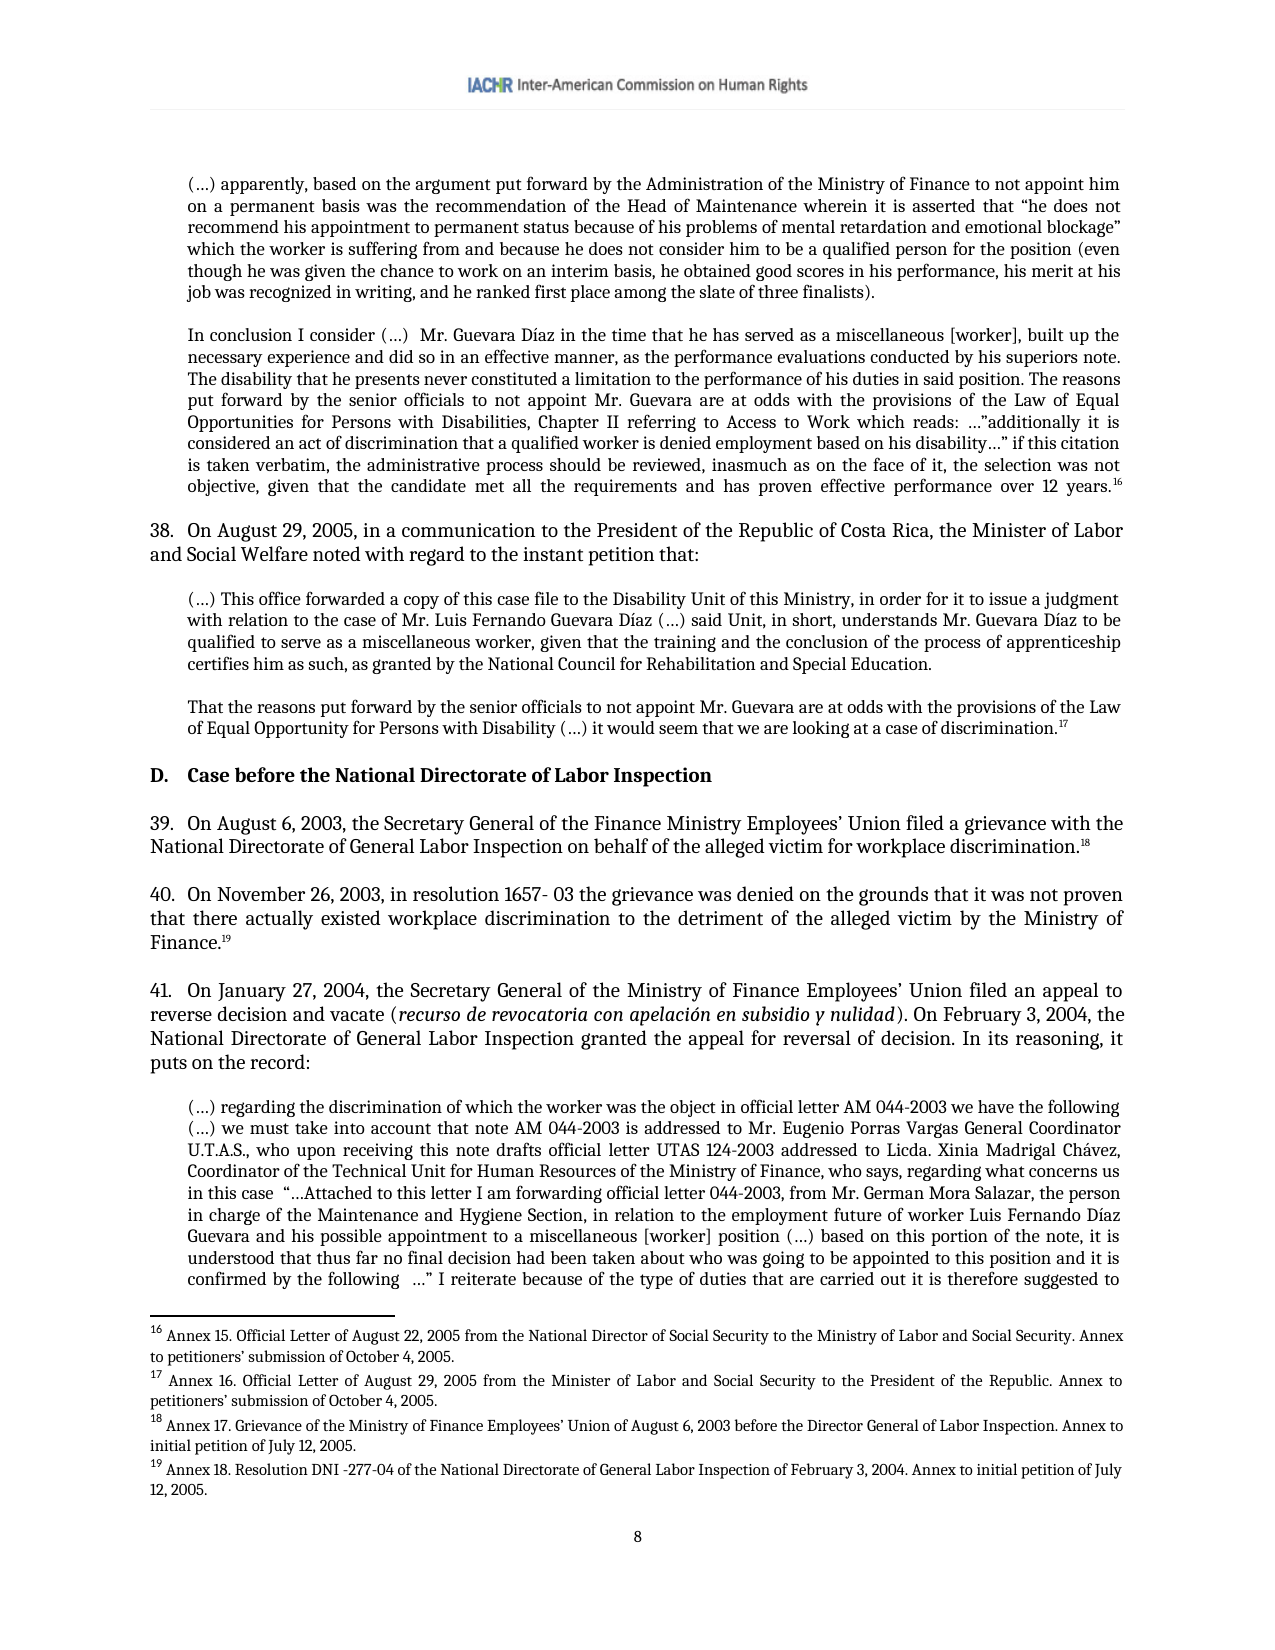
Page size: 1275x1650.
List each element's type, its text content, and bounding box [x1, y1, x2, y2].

text In conclusion I consider (…) Mr. Guevara Díaz in the time that he has served as a miscellaneous [worker], built up the necessary experience and did so in an effective manner, as the performance evaluations conducted by his superiors note. The disability that he presents never constituted a limitation to the performance of his duties in said position. The reasons put forward by the senior officials to not appoint Mr. Guevara are at odds with the provisions of the Law of Equal Opportunities for Persons with Disabilities, Chapter II referring to Access to Work which reads: …”additionally it is considered an act of discrimination that a qualified worker is denied employment based on his disability…” if this citation is taken verbatim, the administrative process should be reviewed, inasmuch as on the face of it, the selection was not objective, given that the candidate met all the requirements and has proven effective performance over 12 years. [187, 325, 1122, 519]
list On August 6, 2003, the Secretary General of the Finance Ministry Employees’ Union filed a grievance with the National Directorate of General Labor Inspection on behalf of the alleged victim for workplace discrimination. [150, 811, 1125, 859]
picture [456, 75, 819, 95]
text (…) apparently, based on the argument put forward by the Administration of the Ministry of Finance to not appoint him on a permanent basis was the recommendation of the Head of Maintenance wherein it is asserted that “he does not recommend his appointment to permanent status because of his problems of mental retardation and emotional blockage” which the worker is suffering from and because he does not consider him to be a qualified person for the position (even though he was given the chance to work on an interim basis, he obtained good scores in his performance, his merit at his job was recognized in writing, and he ranked first place among the slate of three finalists). [187, 174, 1122, 303]
list On January 27, 2004, the Secretary General of the Ministry of Finance Employees’ Union filed an appeal to reverse decision and vacate (recurso de revocatoria con apelación en subsidio y nulidad). On February 3, 2004, the National Directorate of General Labor Inspection granted the appeal for reversal of decision. In its reasoning, it puts on the record: [150, 979, 1125, 1075]
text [187, 1096, 1122, 1290]
subtitle Case before the National Directorate of Labor Inspection [150, 763, 1125, 787]
text That the reasons put forward by the senior officials to not appoint Mr. Guevara are at odds with the provisions of the Law of Equal Opportunity for Persons with Disability (…) it would seem that we are looking at a case of discrimination. [187, 696, 1122, 739]
list On November 26, 2003, in resolution 1657- 03 the grievance was denied on the grounds that it was not proven that there actually existed workplace discrimination to the detriment of the alleged victim by the Ministry of Finance. [150, 883, 1125, 955]
list On August 29, 2005, in a communication to the President of the Republic of Costa Rica, the Minister of Labor and Social Welfare noted with regard to the instant petition that: [150, 519, 1125, 567]
text (…) This office forwarded a copy of this case file to the Disability Unit of this Ministry, in order for it to issue a judgment with relation to the case of Mr. Luis Fernando Guevara Díaz (…) said Unit, in short, understands Mr. Guevara Díaz to be qualified to serve as a miscellaneous worker, given that the training and the conclusion of the process of apprenticeship certifies him as such, as granted by the National Council for Rehabilitation and Special Education. [187, 588, 1122, 675]
